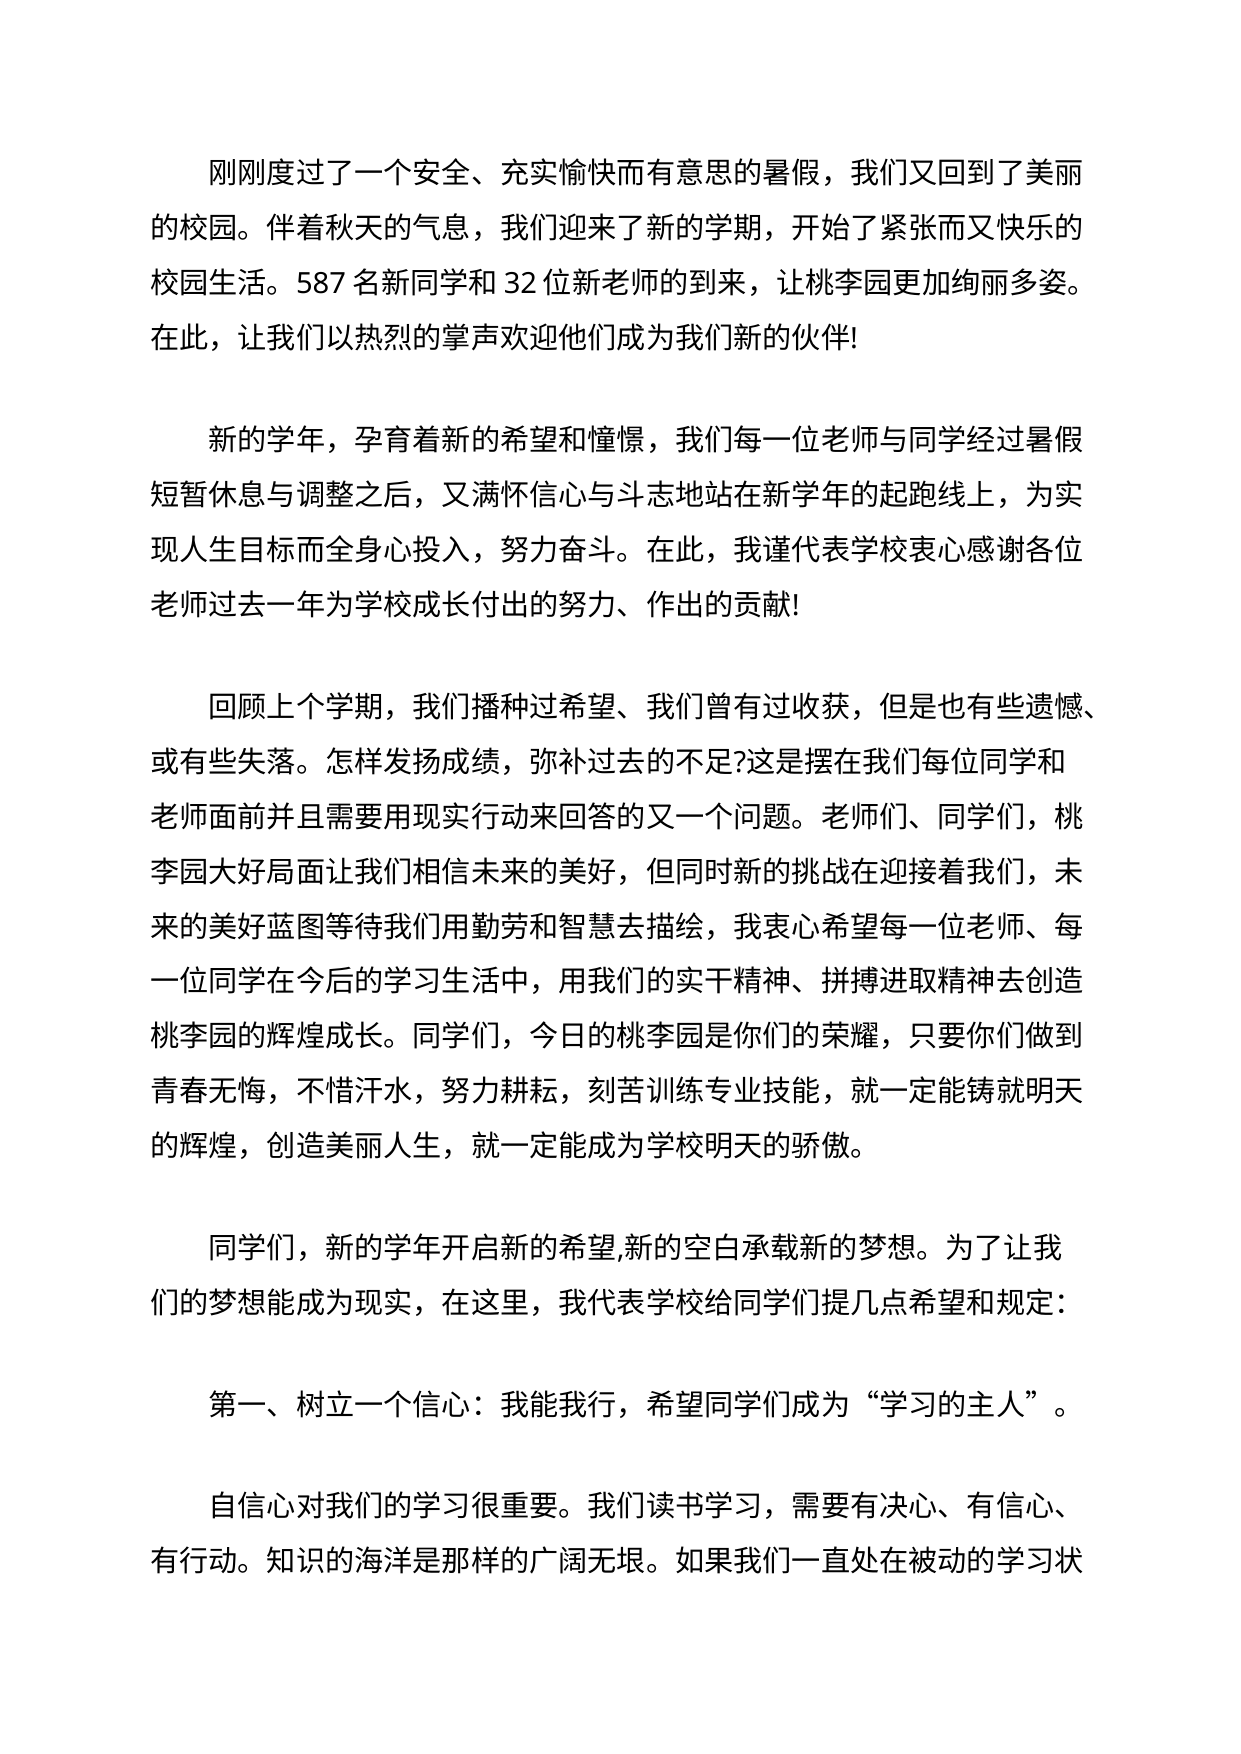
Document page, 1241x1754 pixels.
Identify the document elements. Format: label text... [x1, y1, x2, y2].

text 回顾上个学期，我们播种过希望、我们曾有过收获，但是也有些遗憾、或有些失落。怎样发扬成绩，弥补过去的不足?这是摆在我们每位同学和老师面前并且需要用现实行动来回答的又一个问题。老师们、同学们，桃李园大好局面让我们相信未来的美好，但同时新的挑战在迎接着我们，未来的美好蓝图等待我们用勤劳和智慧去描绘，我衷心希望每一位老师、每一位同学在今后的学习生活中，用我们的实干精神、拼搏进取精神去创造桃李园的辉煌成长。同学们，今日的桃李园是你们的荣耀，只要你们做到青春无悔，不惜汗水，努力耕耘，刻苦训练专业技能，就一定能铸就明天的辉煌，创造美丽人生，就一定能成为学校明天的骄傲。 [150, 683, 1090, 1165]
text 新的学年，孕育着新的希望和憧憬，我们每一位老师与同学经过暑假短暂休息与调整之后，又满怀信心与斗志地站在新学年的起跑线上，为实现人生目标而全身心投入，努力奋斗。在此，我谨代表学校衷心感谢各位老师过去一年为学校成长付出的努力、作出的贡献! [150, 417, 1090, 624]
text 第一、树立一个信心：我能我行，希望同学们成为“学习的主人”。 [150, 1381, 1090, 1423]
text 刚刚度过了一个安全、充实愉快而有意思的暑假，我们又回到了美丽的校园。伴着秋天的气息，我们迎来了新的学期，开始了紧张而又快乐的校园生活。587名新同学和32位新老师的到来，让桃李园更加绚丽多姿。在此，让我们以热烈的掌声欢迎他们成为我们新的伙伴! [150, 150, 1090, 357]
text 同学们，新的学年开启新的希望,新的空白承载新的梦想。为了让我们的梦想能成为现实，在这里，我代表学校给同学们提几点希望和规定： [150, 1224, 1090, 1322]
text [150, 1483, 1090, 1580]
